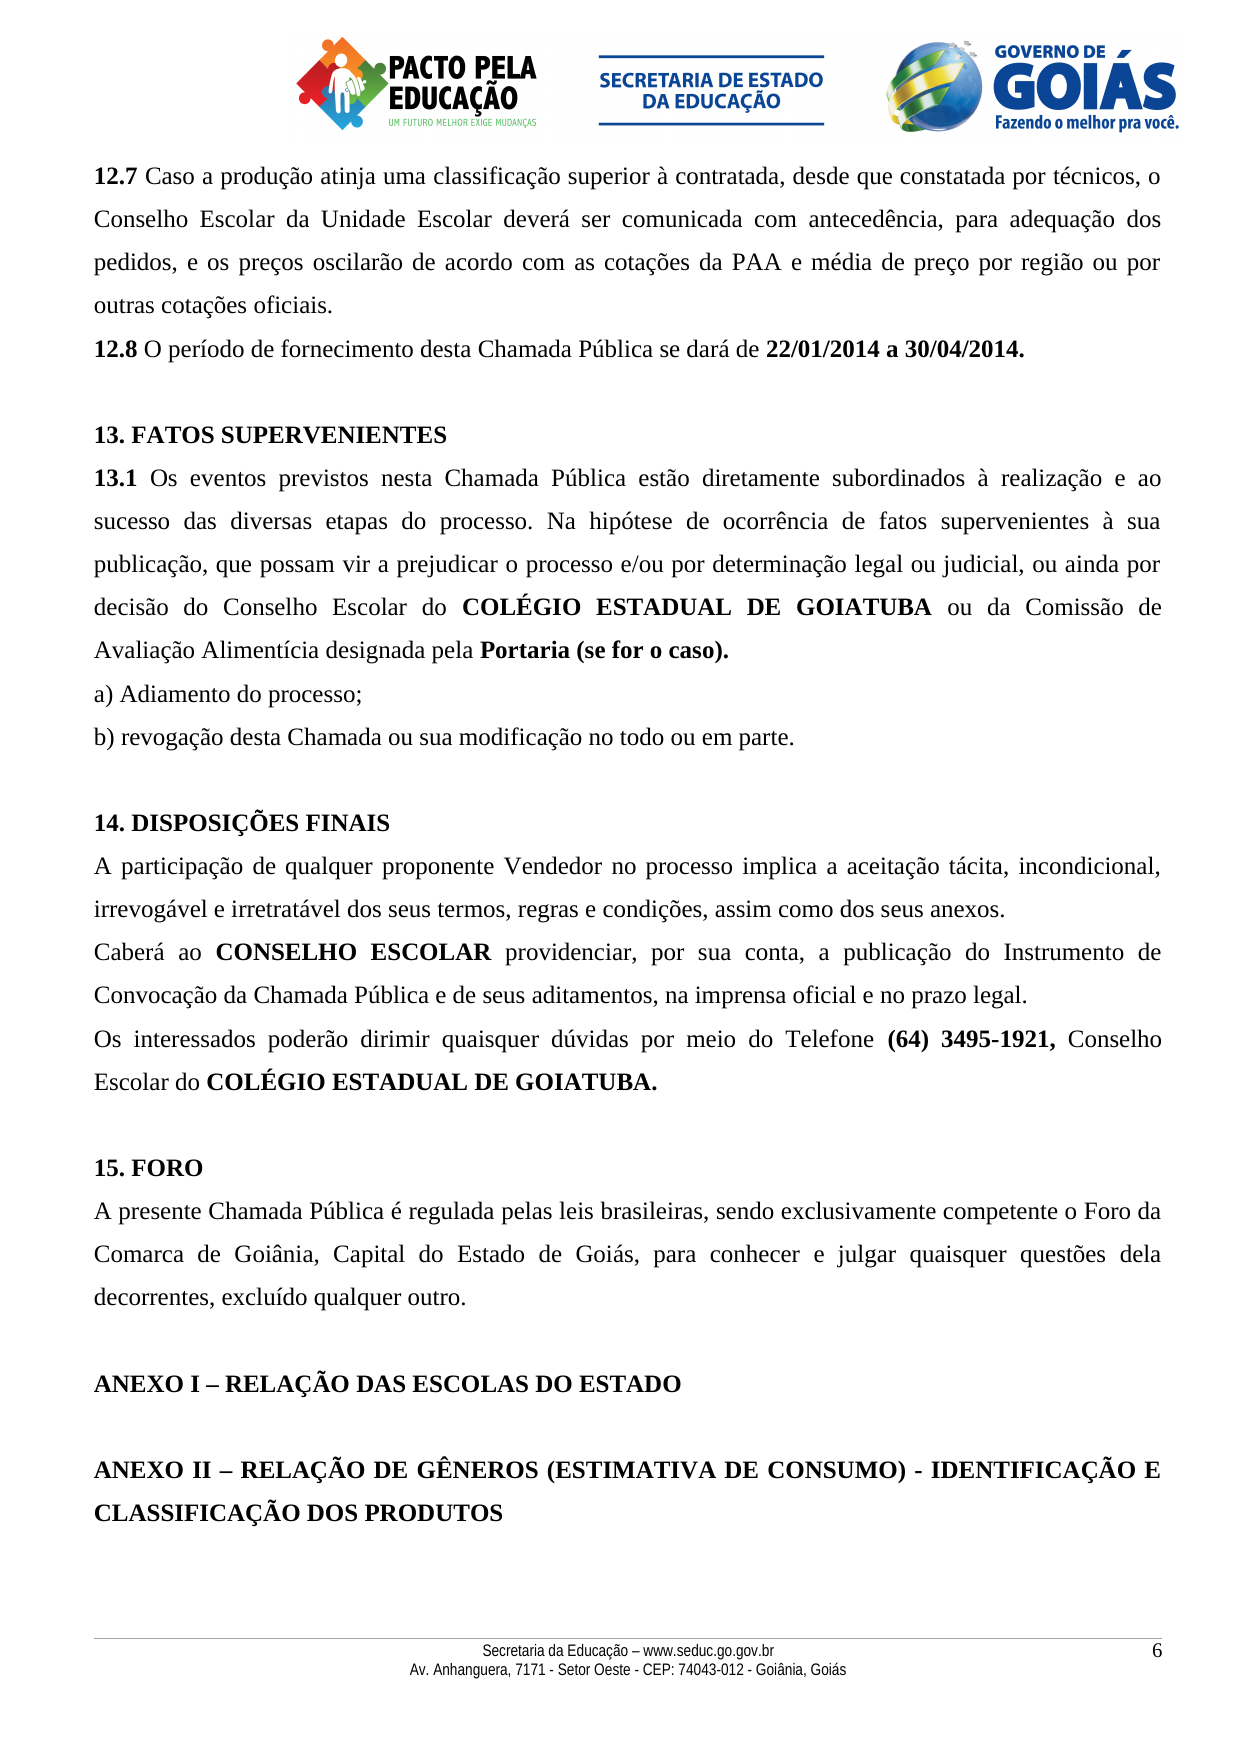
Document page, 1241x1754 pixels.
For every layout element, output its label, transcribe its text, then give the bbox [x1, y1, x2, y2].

text b) revogação desta Chamada ou sua modificação no todo ou em parte. [94, 722, 1162, 751]
text 15. FORO [94, 1153, 1162, 1182]
text 13. FATOS SUPERVENIENTES [94, 420, 1162, 449]
text 14. DISPOSIÇÕES FINAIS [94, 808, 1162, 837]
text a) Adiamento do processo; [94, 679, 1162, 707]
text 13.1 Os eventos previstos nesta Chamada Pública estão diretamente subordinados à realização e ao sucesso das diversas etapas do processo. Na hipótese de ocorrência de fatos supervenientes à sua publicação, que possam vir a prejudicar o processo e/ou por determinação legal ou judicial, ou ainda por decisão do Conselho Escolar do COLÉGIO ESTADUAL DE GOIATUBA ou da Comissão de Avaliação Alimentícia designada pela Portaria (se for o caso). [94, 463, 1162, 664]
text 12.7 Caso a produção atinja uma classificação superior à contratada, desde que constatada por técnicos, o Conselho Escolar da Unidade Escolar deverá ser comunicada com antecedência, para adequação dos pedidos, e os preços oscilarão de acordo com as cotações da PAA e média de preço por região ou por outras cotações oficiais. [94, 161, 1162, 319]
picture [287, 32, 1186, 141]
text ANEXO I – RELAÇÃO DAS ESCOLAS DO ESTADO [94, 1369, 1162, 1397]
text Os interessados poderão dirimir quaisquer dúvidas por meio do Telefone (64) 3495-1921, Conselho Escolar do COLÉGIO ESTADUAL DE GOIATUBA. [94, 1024, 1162, 1096]
text A participação de qualquer proponente Vendedor no processo implica a aceitação tácita, incondicional, irrevogável e irretratável dos seus termos, regras e condições, assim como dos seus anexos. [94, 851, 1162, 923]
text A presente Chamada Pública é regulada pelas leis brasileiras, sendo exclusivamente competente o Foro da Comarca de Goiânia, Capital do Estado de Goiás, para conhecer e julgar quaisquer questões dela decorrentes, excluído qualquer outro. [94, 1196, 1162, 1311]
text Caberá ao CONSELHO ESCOLAR providenciar, por sua conta, a publicação do Instrumento de Convocação da Chamada Pública e de seus aditamentos, na imprensa oficial e no prazo legal. [94, 937, 1162, 1009]
text ANEXO II – RELAÇÃO DE GÊNEROS (ESTIMATIVA DE CONSUMO) - IDENTIFICAÇÃO E CLASSIFICAÇÃO DOS PRODUTOS [94, 1455, 1162, 1527]
text 12.8 O período de fornecimento desta Chamada Pública se dará de 22/01/2014 a 30/04/2014. [94, 334, 1162, 362]
